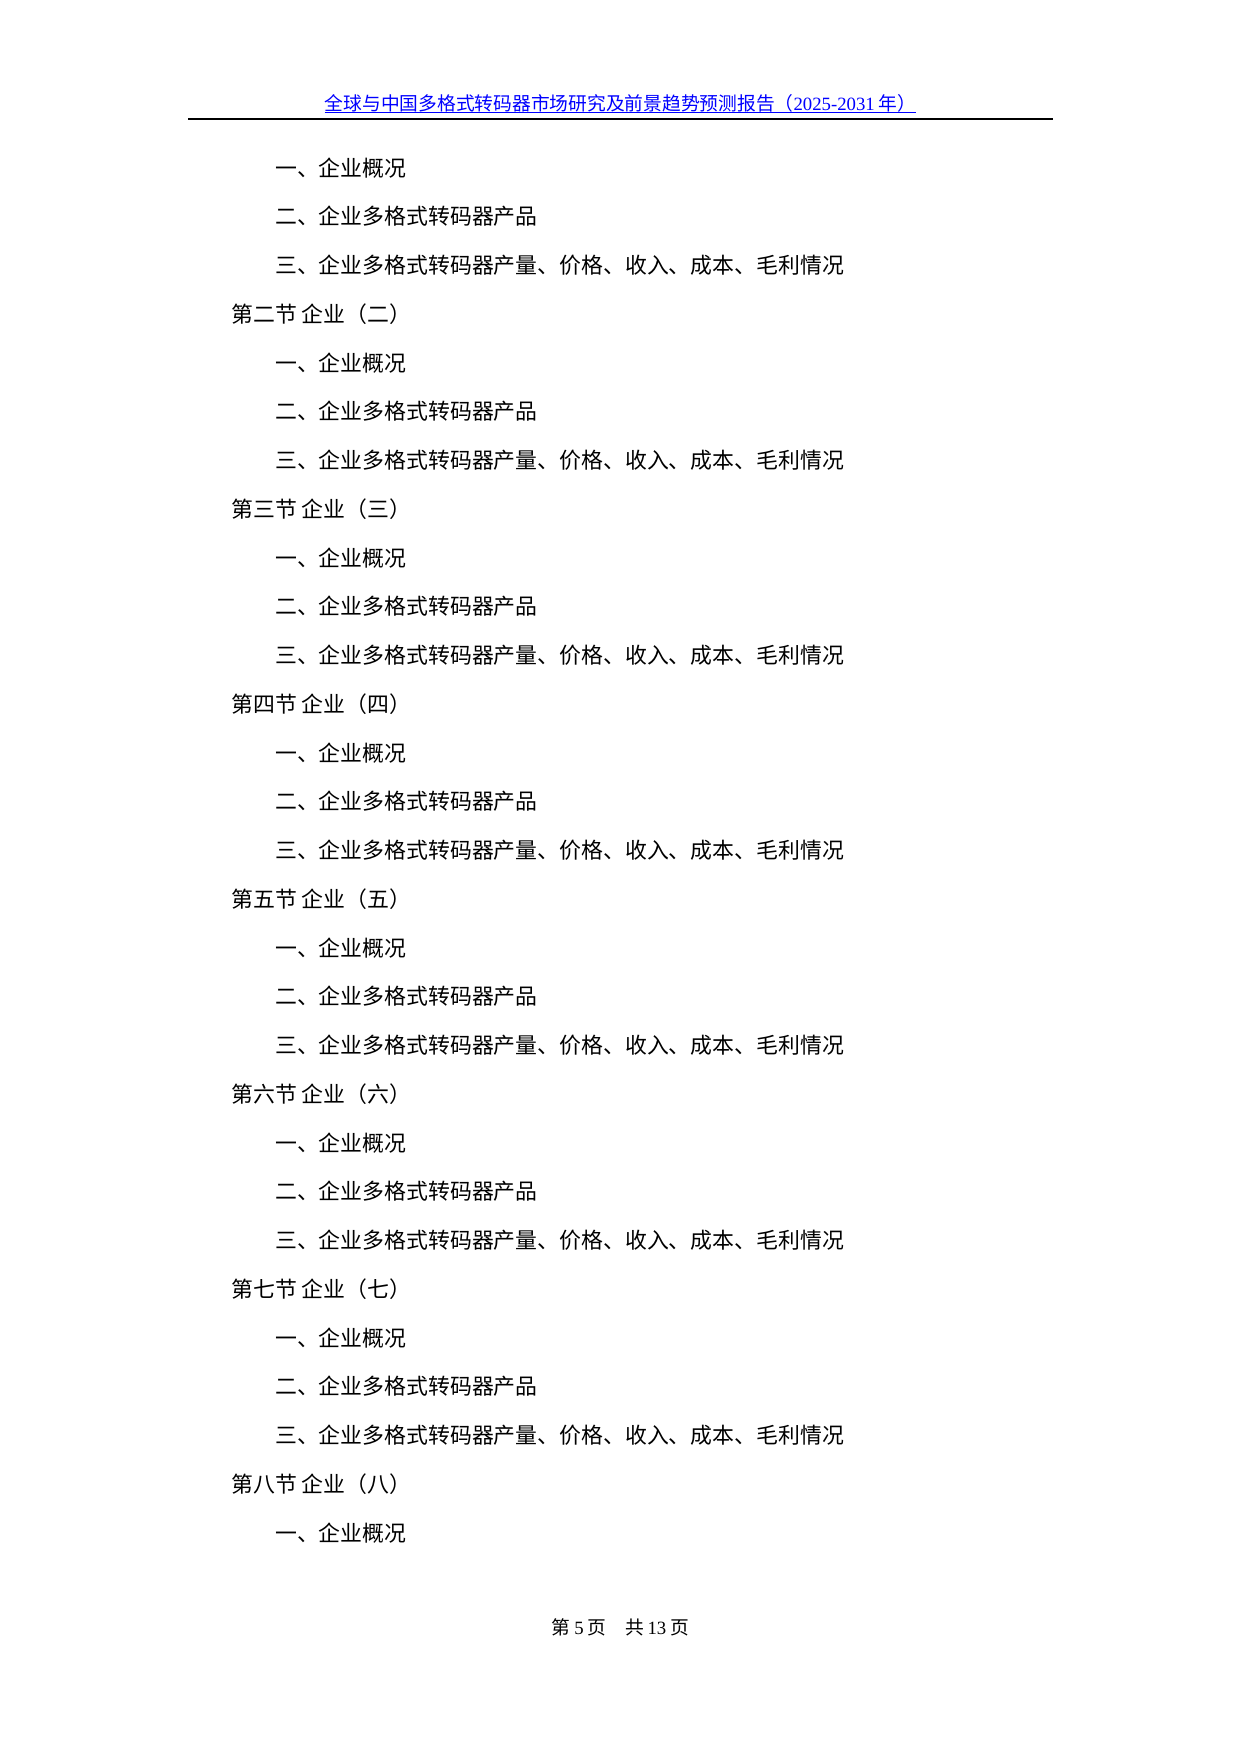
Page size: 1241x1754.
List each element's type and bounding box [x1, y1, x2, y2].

text [187, 150, 1053, 1548]
